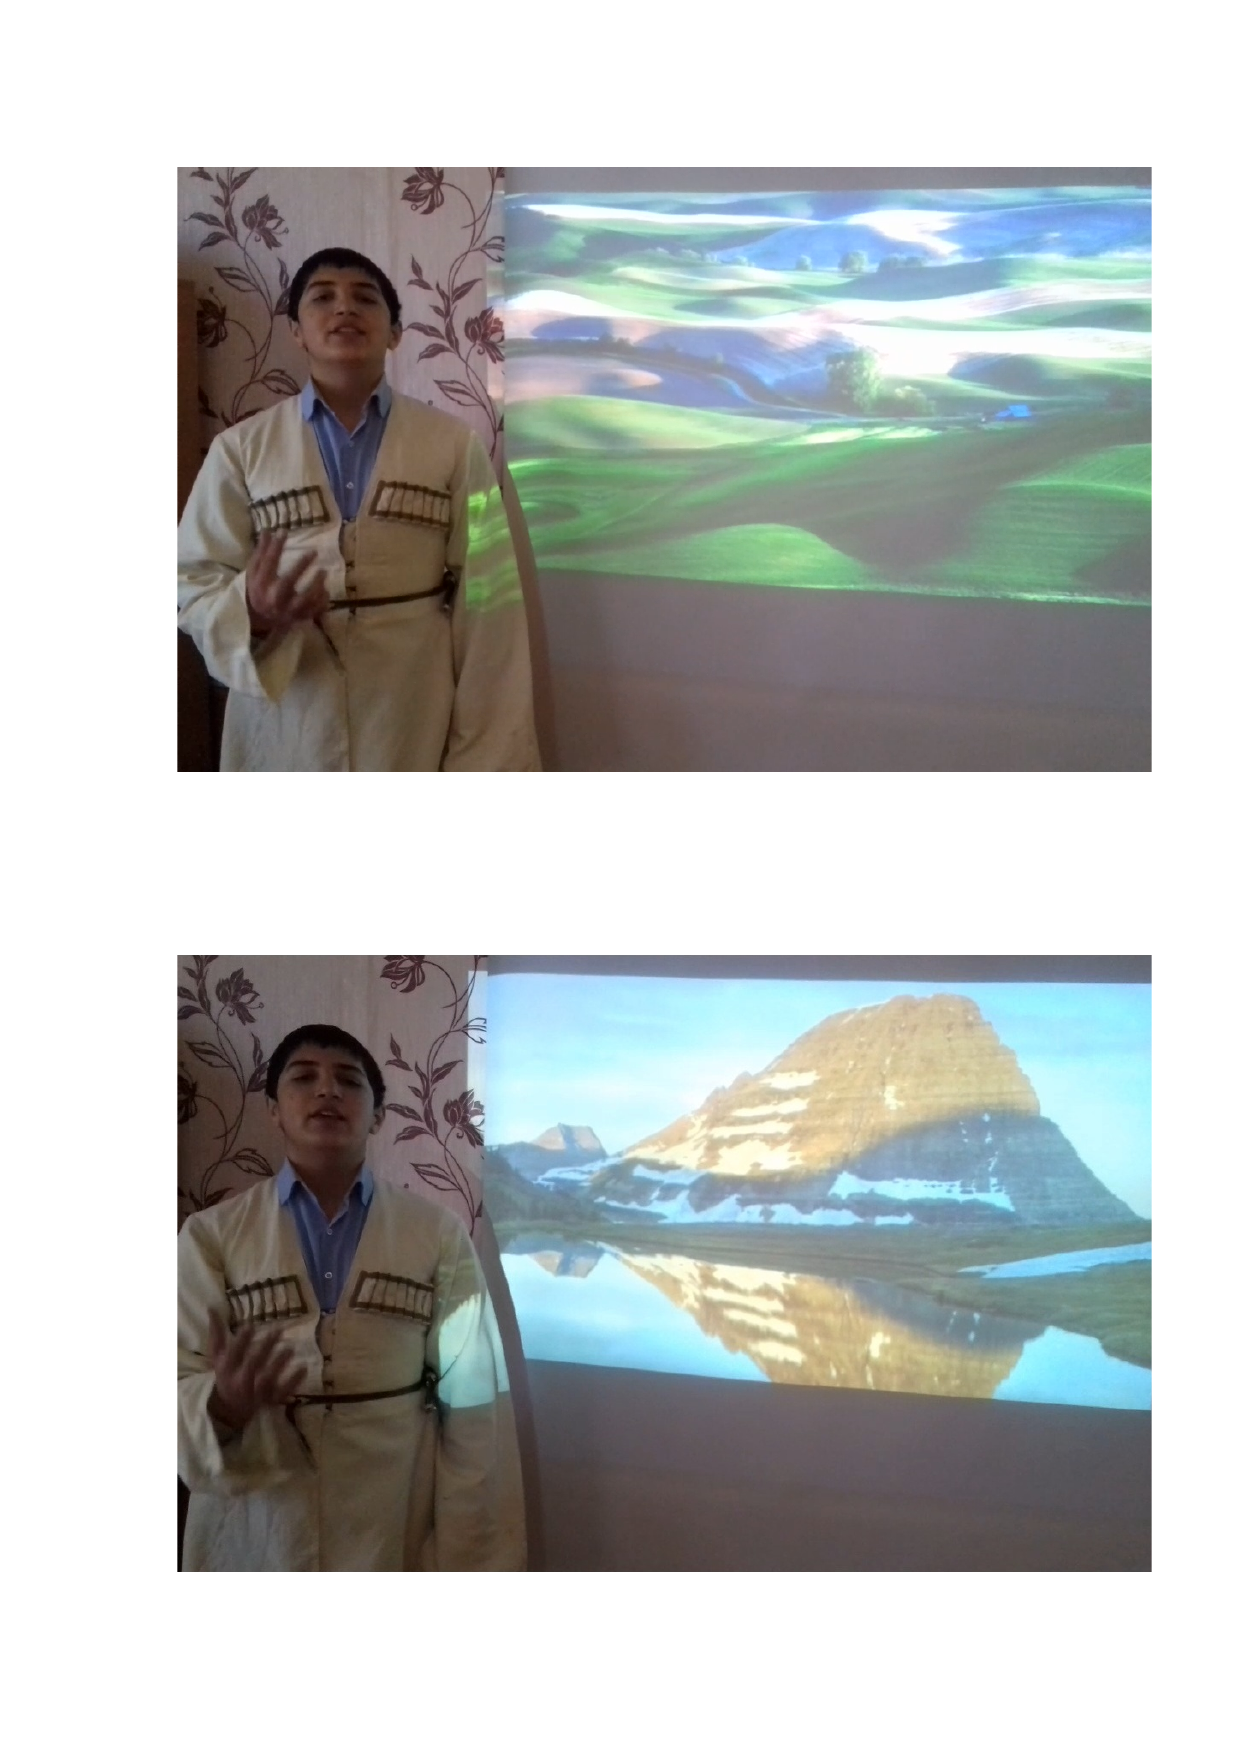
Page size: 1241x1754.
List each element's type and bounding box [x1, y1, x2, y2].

picture [177, 167, 1152, 772]
picture [177, 955, 1152, 1572]
